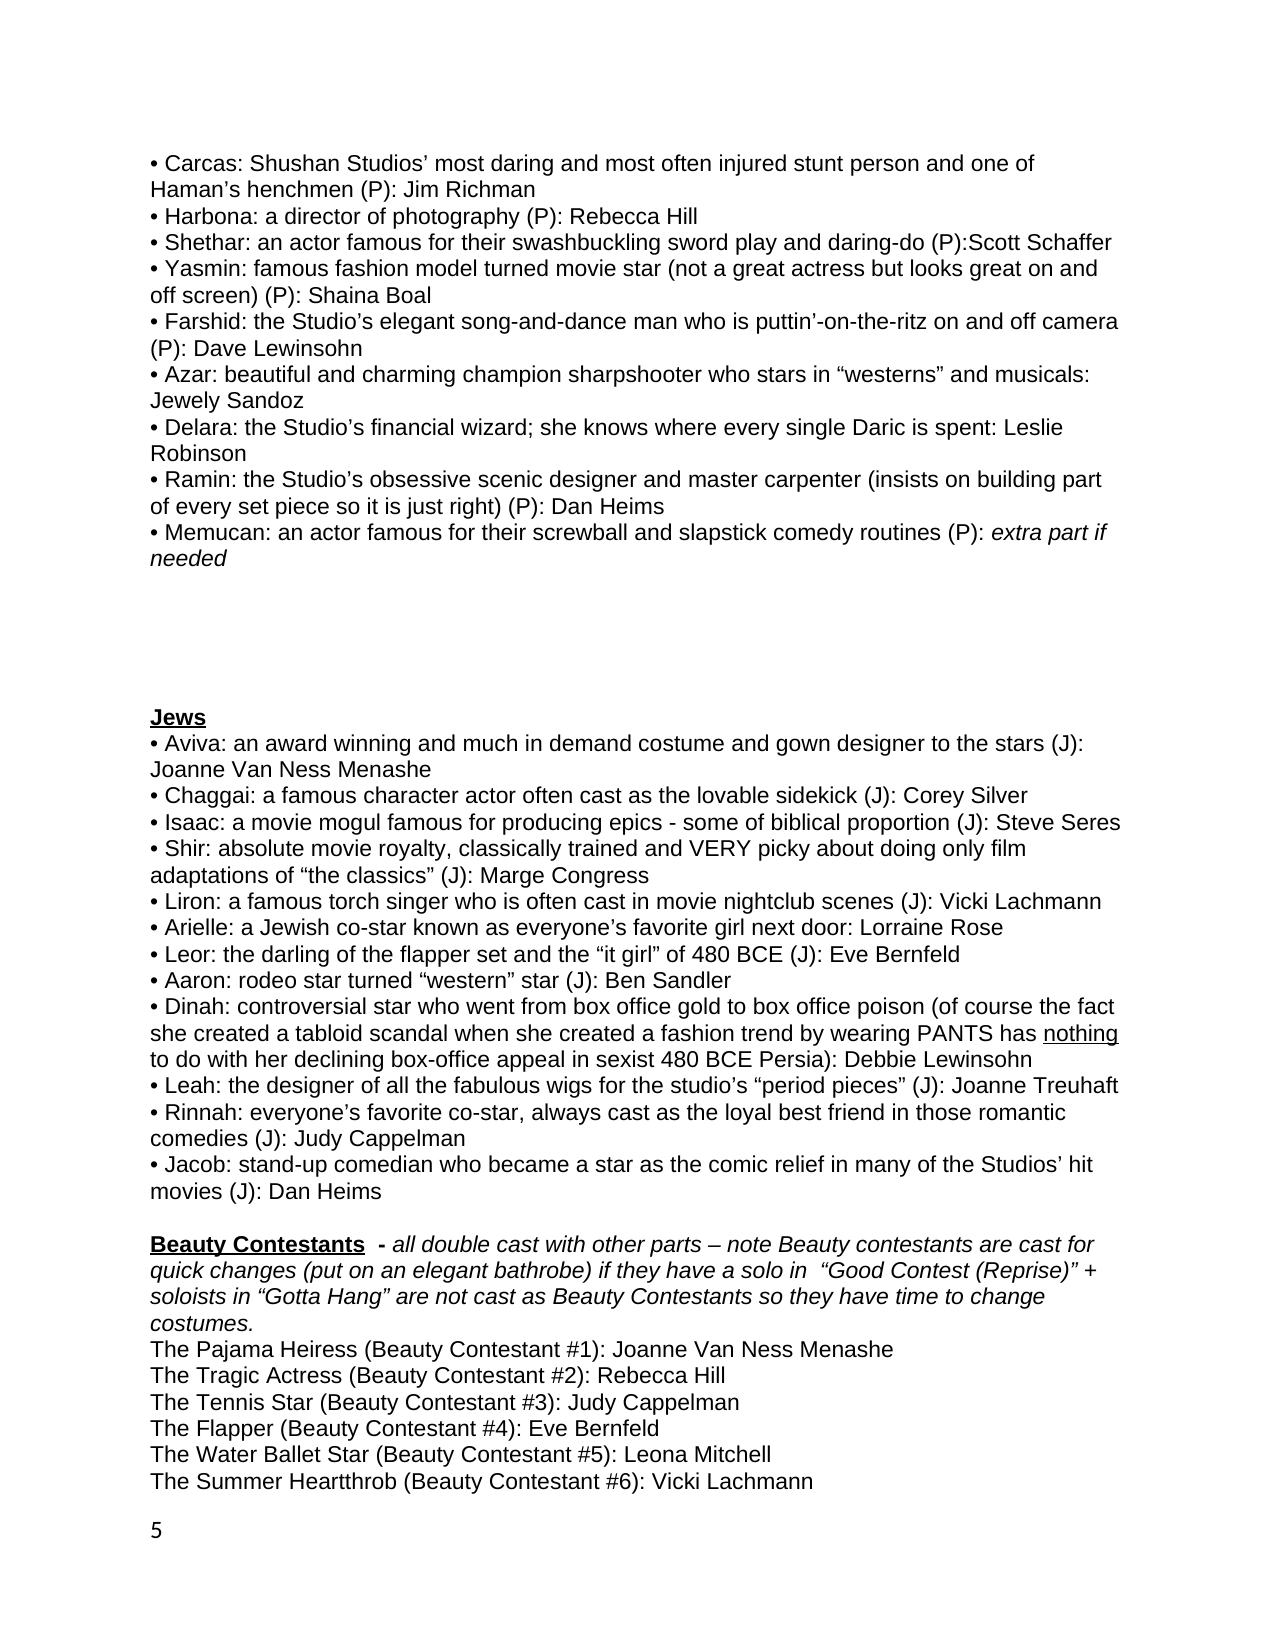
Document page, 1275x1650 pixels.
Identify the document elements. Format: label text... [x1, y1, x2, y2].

text Beauty Contestants - all double cast with other parts – note Beauty contestants are cast for quick changes (put on an elegant bathrobe) if they have a solo in “Good Contest (Reprise)” + soloists in “Gotta Hang” are not cast as Beauty Contestants so they have time to change costumes. [150, 1231, 1125, 1336]
text The Tragic Actress (Beauty Contestant #2): Rebecca Hill [150, 1362, 1125, 1389]
text • Leor: the darling of the flapper set and the “it girl” of 480 BCE (J): Eve Bernfeld [150, 941, 1125, 967]
text • Shethar: an actor famous for their swashbuckling sword play and daring-do (P):Scott Schaffer [150, 229, 1125, 255]
text • Shir: absolute movie royalty, classically trained and VERY picky about doing only film adaptations of “the classics” (J): Marge Congress [150, 835, 1125, 888]
text The Flapper (Beauty Contestant #4): Eve Bernfeld [150, 1415, 1125, 1441]
text The Pajama Heiress (Beauty Contestant #1): Joanne Van Ness Menashe [150, 1336, 1125, 1362]
text • Leah: the designer of all the fabulous wigs for the studio’s “period pieces” (J): Joanne Treuhaft [150, 1072, 1125, 1099]
text The Water Ballet Star (Beauty Contestant #5): Leona Mitchell [150, 1441, 1125, 1468]
text • Aviva: an award winning and much in demand costume and gown designer to the stars (J): Joanne Van Ness Menashe [150, 730, 1125, 782]
text • Dinah: controversial star who went from box office gold to box office poison (of course the fact she created a tabloid scandal when she created a fashion trend by wearing PANTS has nothing to do with her declining box-office appeal in sexist 480 BCE Persia): Debbie Lewinsohn [150, 993, 1125, 1072]
text • Chaggai: a famous character actor often cast as the lovable sidekick (J): Corey Silver [150, 782, 1125, 809]
text • Aaron: rodeo star turned “western” star (J): Ben Sandler [150, 967, 1125, 993]
text • Harbona: a director of photography (P): Rebecca Hill [150, 203, 1125, 229]
text • Memucan: an actor famous for their screwball and slapstick comedy routines (P): extra part if needed [150, 519, 1125, 572]
text • Carcas: Shushan Studios’ most daring and most often injured stunt person and one of Haman’s henchmen (P): Jim Richman [150, 150, 1125, 203]
text • Delara: the Studio’s financial wizard; she knows where every single Daric is spent: Leslie Robinson [150, 413, 1125, 466]
text • Azar: beautiful and charming champion sharpshooter who stars in “westerns” and musicals: Jewely Sandoz [150, 361, 1125, 413]
text • Isaac: a movie mogul famous for producing epics - some of biblical proportion (J): Steve Seres [150, 809, 1125, 835]
text • Ramin: the Studio’s obsessive scenic designer and master carpenter (insists on building part of every set piece so it is just right) (P): Dan Heims [150, 466, 1125, 519]
text The Tennis Star (Beauty Contestant #3): Judy Cappelman [150, 1389, 1125, 1415]
text • Liron: a famous torch singer who is often cast in movie nightclub scenes (J): Vicki Lachmann [150, 888, 1125, 914]
text • Rinnah: everyone’s favorite co-star, always cast as the loyal best friend in those romantic comedies (J): Judy Cappelman [150, 1099, 1125, 1151]
text • Arielle: a Jewish co-star known as everyone’s favorite girl next door: Lorraine Rose [150, 914, 1125, 941]
text • Jacob: stand-up comedian who became a star as the comic relief in many of the Studios’ hit movies (J): Dan Heims [150, 1151, 1125, 1204]
text • Yasmin: famous fashion model turned movie star (not a great actress but looks great on and off screen) (P): Shaina Boal [150, 255, 1125, 308]
text The Summer Heartthrob (Beauty Contestant #6): Vicki Lachmann [150, 1468, 1125, 1494]
text • Farshid: the Studio’s elegant song-and-dance man who is puttin’-on-the-ritz on and off camera (P): Dave Lewinsohn [150, 308, 1125, 361]
text Jews [150, 703, 1125, 730]
